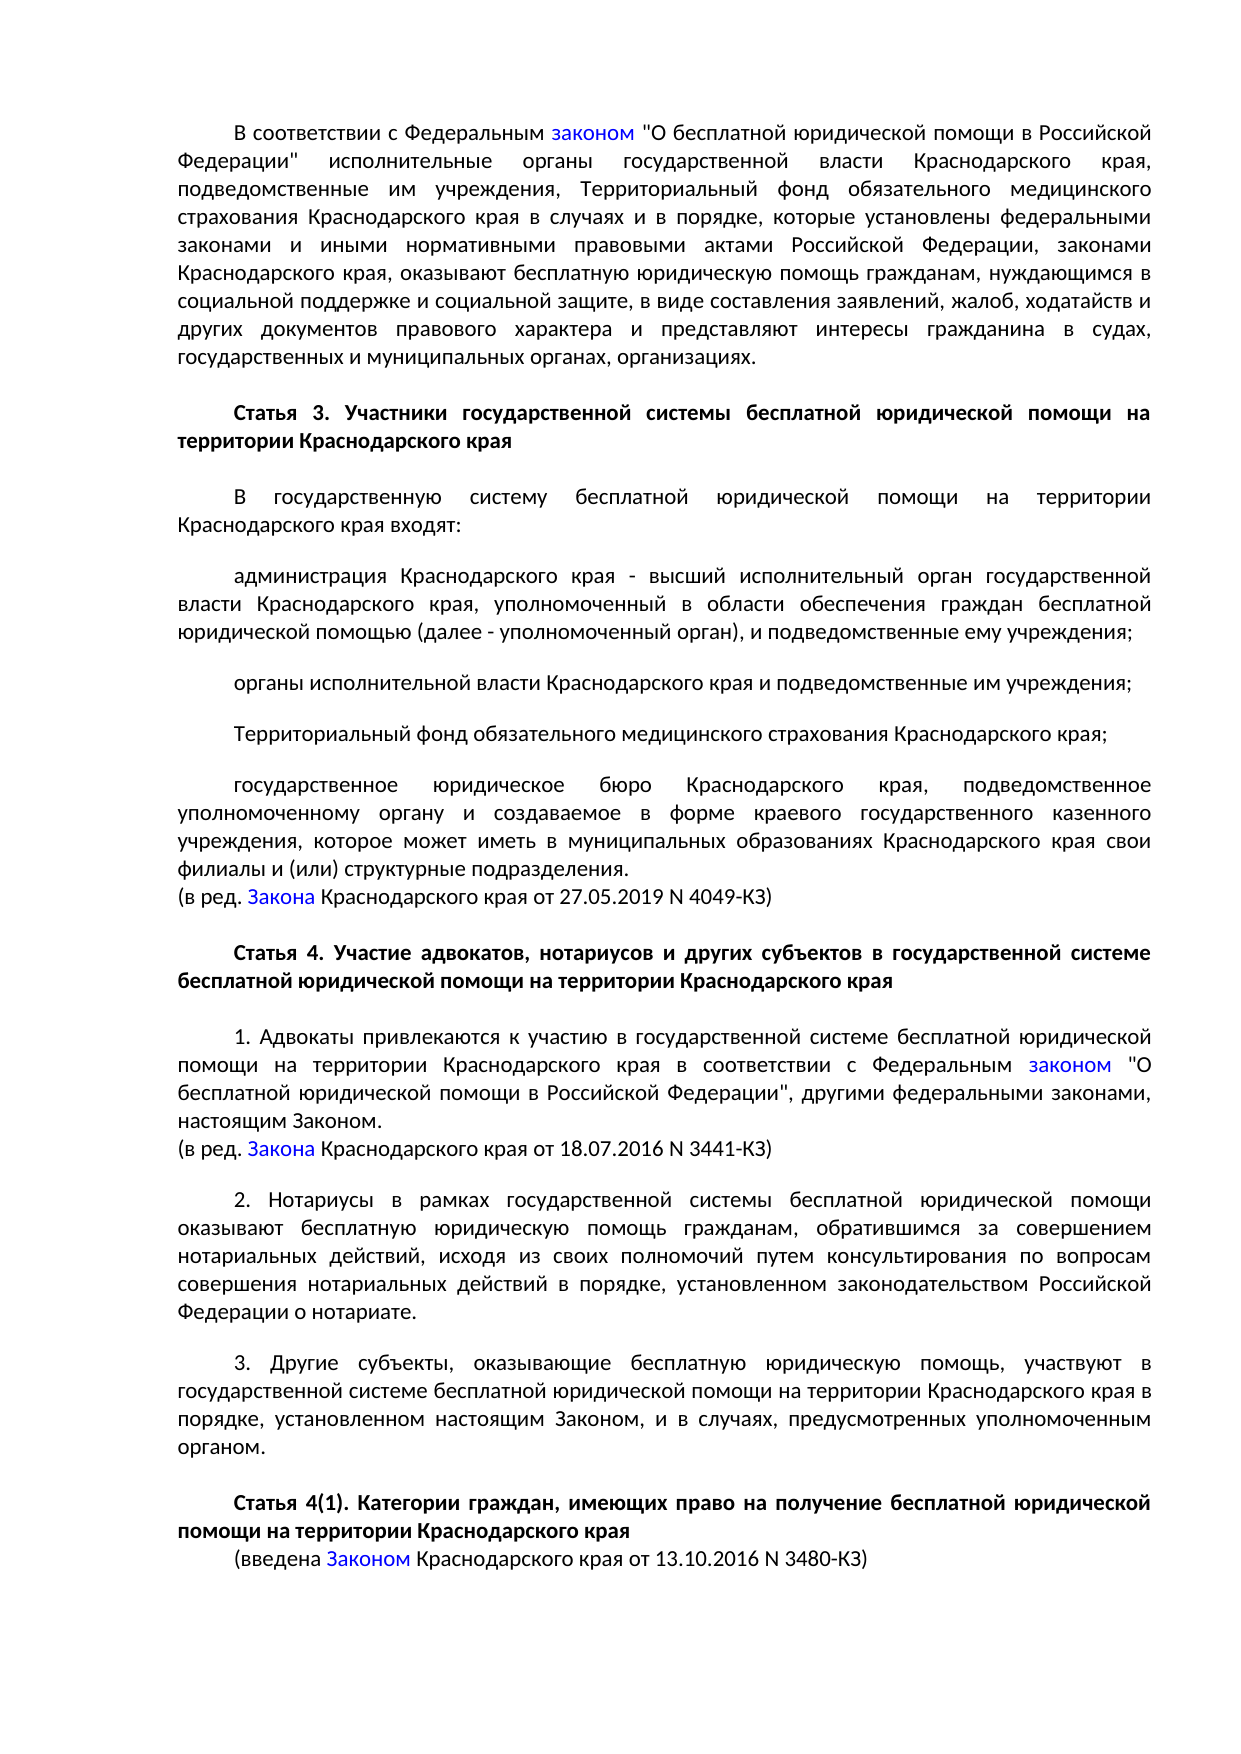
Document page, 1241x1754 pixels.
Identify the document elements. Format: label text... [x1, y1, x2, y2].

title Статья 4(1). Категории граждан, имеющих право на получение бесплатной юридической помощи на территории Краснодарского края [177, 1488, 1152, 1544]
text (введена Законом Краснодарского края от 13.10.2016 N 3480-КЗ) [177, 1544, 1152, 1573]
title Статья 3. Участники государственной системы бесплатной юридической помощи на территории Краснодарского края [177, 398, 1152, 454]
text (в ред. Закона Краснодарского края от 18.07.2016 N 3441-КЗ) [177, 1134, 1152, 1162]
text (в ред. Закона Краснодарского края от 27.05.2019 N 4049-КЗ) [177, 882, 1152, 910]
text В государственную систему бесплатной юридической помощи на территории Краснодарского края входят: [177, 482, 1152, 538]
title Статья 4. Участие адвокатов, нотариусов и других субъектов в государственной системе бесплатной юридической помощи на территории Краснодарского края [177, 938, 1152, 994]
text 1. Адвокаты привлекаются к участию в государственной системе бесплатной юридической помощи на территории Краснодарского края в соответствии с Федеральным законом "О бесплатной юридической помощи в Российской Федерации", другими федеральными законами, настоящим Законом. [177, 1022, 1152, 1134]
text В соответствии с Федеральным законом "О бесплатной юридической помощи в Российской Федерации" исполнительные органы государственной власти Краснодарского края, подведомственные им учреждения, Территориальный фонд обязательного медицинского страхования Краснодарского края в случаях и в порядке, которые установлены федеральными законами и иными нормативными правовыми актами Российской Федерации, законами Краснодарского края, оказывают бесплатную юридическую помощь гражданам, нуждающимся в социальной поддержке и социальной защите, в виде составления заявлений, жалоб, ходатайств и других документов правового характера и представляют интересы гражданина в судах, государственных и муниципальных органах, организациях. [177, 118, 1152, 370]
text 3. Другие субъекты, оказывающие бесплатную юридическую помощь, участвуют в государственной системе бесплатной юридической помощи на территории Краснодарского края в порядке, установленном настоящим Законом, и в случаях, предусмотренных уполномоченным органом. [177, 1348, 1152, 1461]
text государственное юридическое бюро Краснодарского края, подведомственное уполномоченному органу и создаваемое в форме краевого государственного казенного учреждения, которое может иметь в муниципальных образованиях Краснодарского края свои филиалы и (или) структурные подразделения. [177, 770, 1152, 882]
text администрация Краснодарского края - высший исполнительный орган государственной власти Краснодарского края, уполномоченный в области обеспечения граждан бесплатной юридической помощью (далее - уполномоченный орган), и подведомственные ему учреждения; [177, 561, 1152, 645]
text органы исполнительной власти Краснодарского края и подведомственные им учреждения; [177, 668, 1152, 696]
text Территориальный фонд обязательного медицинского страхования Краснодарского края; [177, 719, 1152, 747]
text 2. Нотариусы в рамках государственной системы бесплатной юридической помощи оказывают бесплатную юридическую помощь гражданам, обратившимся за совершением нотариальных действий, исходя из своих полномочий путем консультирования по вопросам совершения нотариальных действий в порядке, установленном законодательством Российской Федерации о нотариате. [177, 1185, 1152, 1326]
